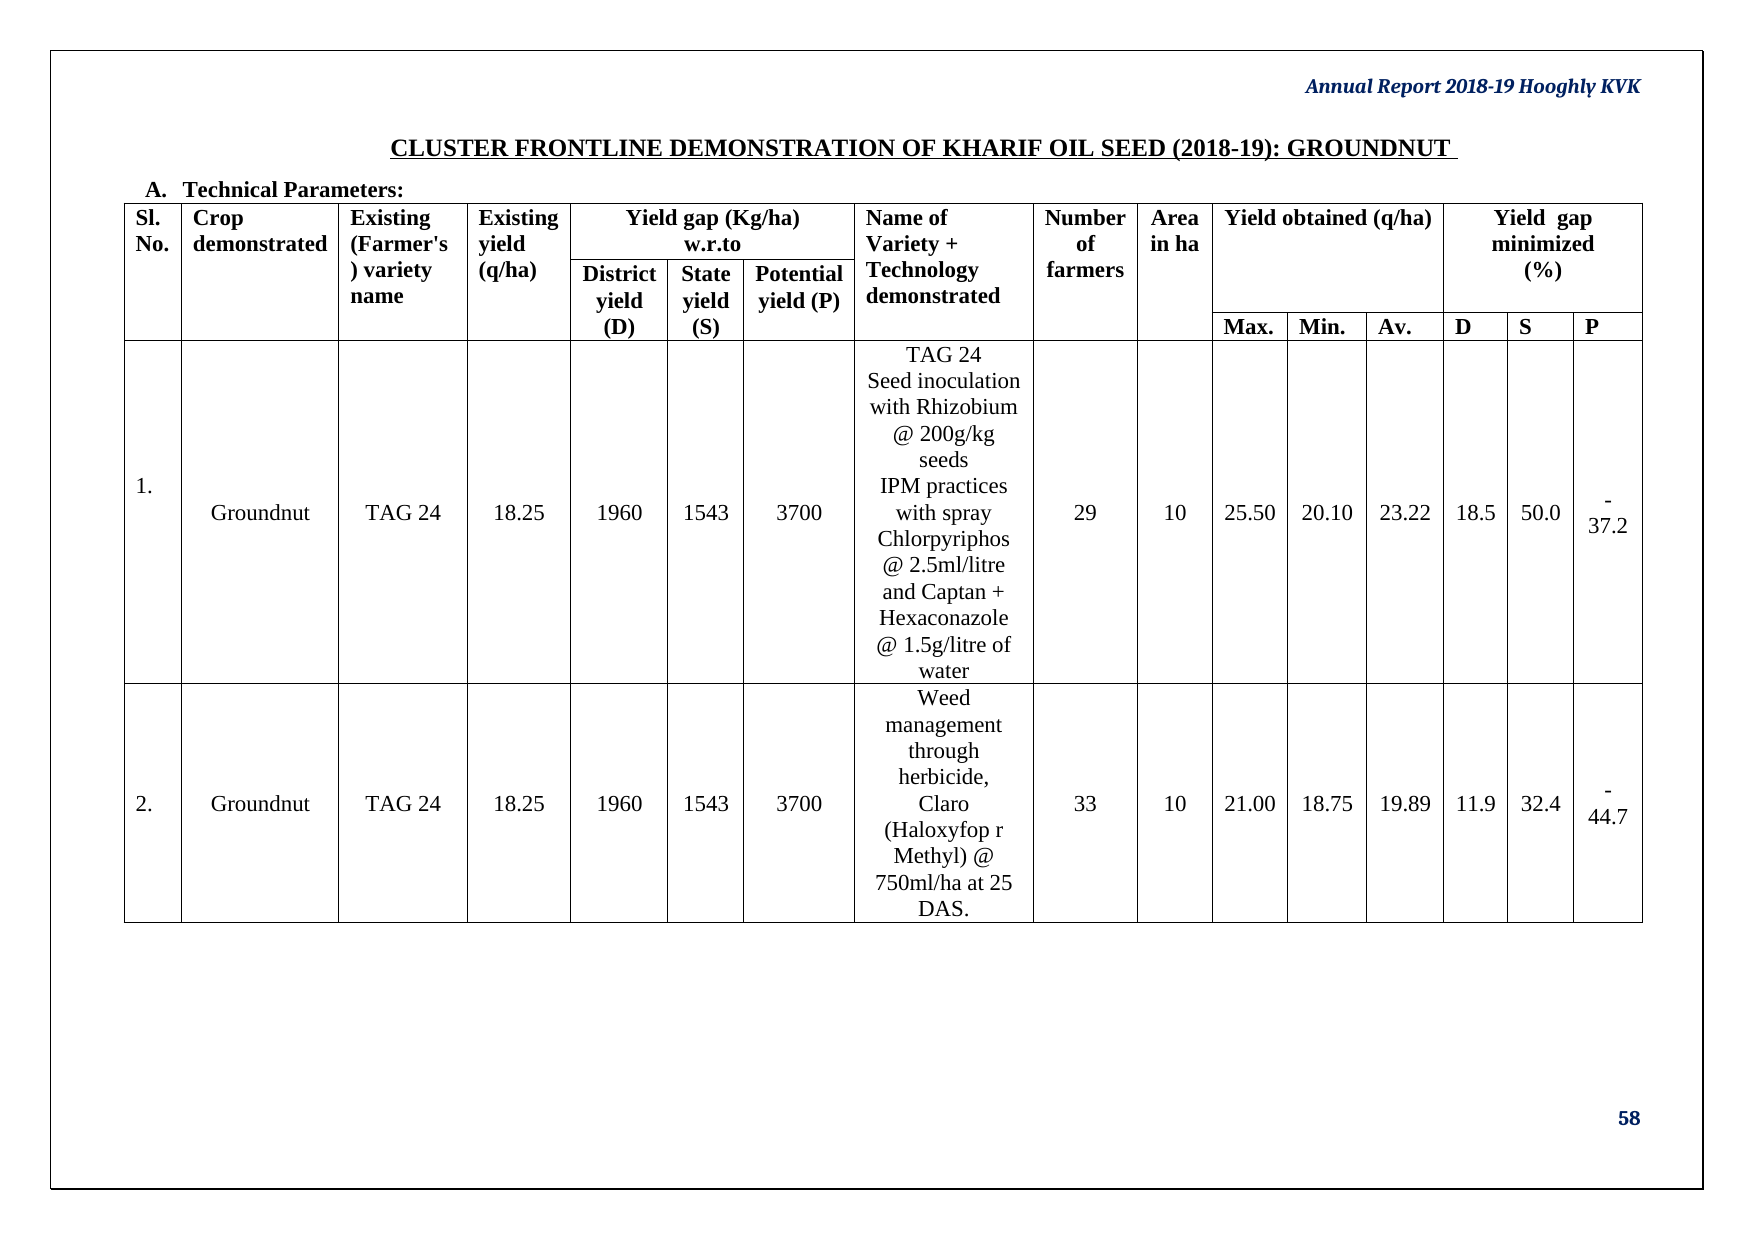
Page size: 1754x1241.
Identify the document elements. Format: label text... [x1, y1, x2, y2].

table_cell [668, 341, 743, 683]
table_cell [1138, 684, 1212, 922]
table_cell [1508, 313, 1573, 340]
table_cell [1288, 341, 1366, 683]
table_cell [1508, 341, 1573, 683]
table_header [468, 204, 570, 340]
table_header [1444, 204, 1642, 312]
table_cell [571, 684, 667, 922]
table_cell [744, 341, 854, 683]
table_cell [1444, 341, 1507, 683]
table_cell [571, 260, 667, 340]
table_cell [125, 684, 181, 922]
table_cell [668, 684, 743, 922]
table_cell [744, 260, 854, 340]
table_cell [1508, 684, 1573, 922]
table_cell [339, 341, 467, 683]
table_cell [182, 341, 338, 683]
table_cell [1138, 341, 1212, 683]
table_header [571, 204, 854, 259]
list Technical Parameters: [145, 176, 1640, 202]
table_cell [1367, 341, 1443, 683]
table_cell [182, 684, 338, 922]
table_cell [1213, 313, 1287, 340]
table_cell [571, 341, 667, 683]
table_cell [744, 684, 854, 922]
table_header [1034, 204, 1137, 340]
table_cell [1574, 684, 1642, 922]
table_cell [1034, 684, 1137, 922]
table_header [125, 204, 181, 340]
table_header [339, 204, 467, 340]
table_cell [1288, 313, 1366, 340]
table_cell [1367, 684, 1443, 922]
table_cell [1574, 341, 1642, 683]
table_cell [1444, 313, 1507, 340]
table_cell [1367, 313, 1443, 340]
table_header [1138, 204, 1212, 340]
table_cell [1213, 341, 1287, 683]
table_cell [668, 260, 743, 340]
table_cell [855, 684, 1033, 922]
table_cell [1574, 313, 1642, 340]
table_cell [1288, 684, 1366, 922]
text CLUSTER FRONTLINE DEMONSTRATION OF KHARIF OIL SEED (2018-19): GROUNDNUT [126, 133, 1640, 162]
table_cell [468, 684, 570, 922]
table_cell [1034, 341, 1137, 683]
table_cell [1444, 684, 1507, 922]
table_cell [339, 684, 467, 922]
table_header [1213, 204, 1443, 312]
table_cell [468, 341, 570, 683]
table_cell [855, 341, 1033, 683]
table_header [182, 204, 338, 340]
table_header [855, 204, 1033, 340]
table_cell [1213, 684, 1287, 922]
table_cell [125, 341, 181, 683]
